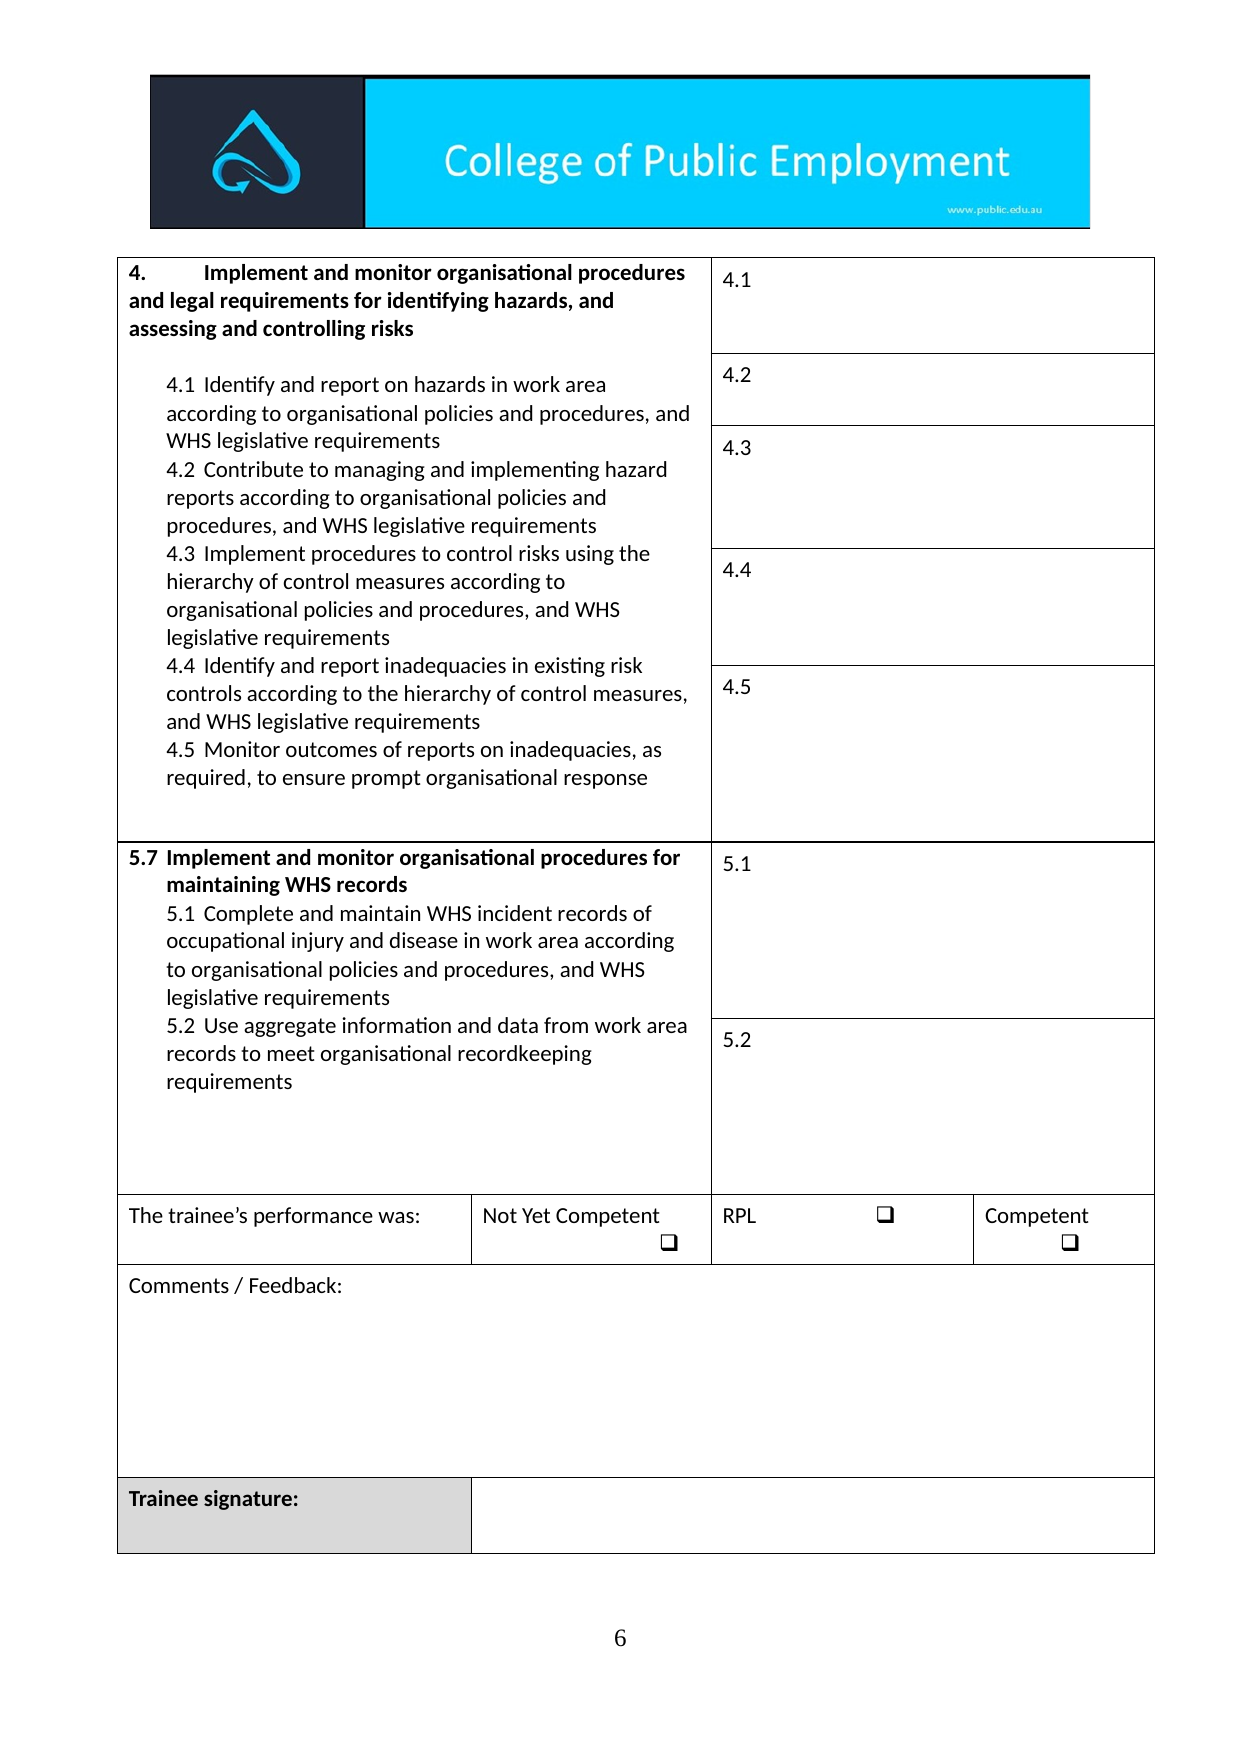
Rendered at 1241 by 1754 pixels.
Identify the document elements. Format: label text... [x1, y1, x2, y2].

table_cell 5.2 [712, 1019, 1154, 1194]
table_cell Not Yet Competent [472, 1195, 711, 1264]
table_cell The trainee’s performance was: [118, 1195, 471, 1264]
table_cell Trainee signature: [118, 1478, 471, 1553]
table_cell 4.5 [712, 666, 1154, 841]
table_cell 4.1 [712, 258, 1154, 352]
table_cell 4. Implement and monitor organisational procedures and legal requirements for identifying hazards, and assessing and controlling risks 4.1 Identify and report on hazards in work area according to organisational policies and procedures, and WHS legislative requirements 4.2 Contribute to managing and implementing hazard reports according to organisational policies and procedures, and WHS legislative requirements 4.3 Implement procedures to control risks using the hierarchy of control measures according to organisational policies and procedures, and WHS legislative requirements 4.4 Identify and report inadequacies in existing risk controls according to the hierarchy of control measures, and WHS legislative requirements 4.5 Monitor outcomes of reports on inadequacies, as required, to ensure prompt organisational response [118, 258, 711, 841]
table_cell 5.1 [712, 843, 1154, 1017]
table_cell Implement and monitor organisational procedures for maintaining WHS records 5.1 Complete and maintain WHS incident records of occupational injury and disease in work area according to organisational policies and procedures, and WHS legislative requirements 5.2 Use aggregate information and data from work area records to meet organisational recordkeeping requirements [118, 843, 711, 1194]
picture [150, 73, 1091, 229]
table_cell 4.3 [712, 426, 1154, 548]
table_cell 4.2 [712, 354, 1154, 425]
table_cell Competent [974, 1195, 1154, 1264]
table_cell [472, 1478, 1154, 1553]
table_cell 4.4 [712, 549, 1154, 665]
table_cell Comments / Feedback: [118, 1265, 1154, 1477]
table_cell RPL [712, 1195, 973, 1264]
